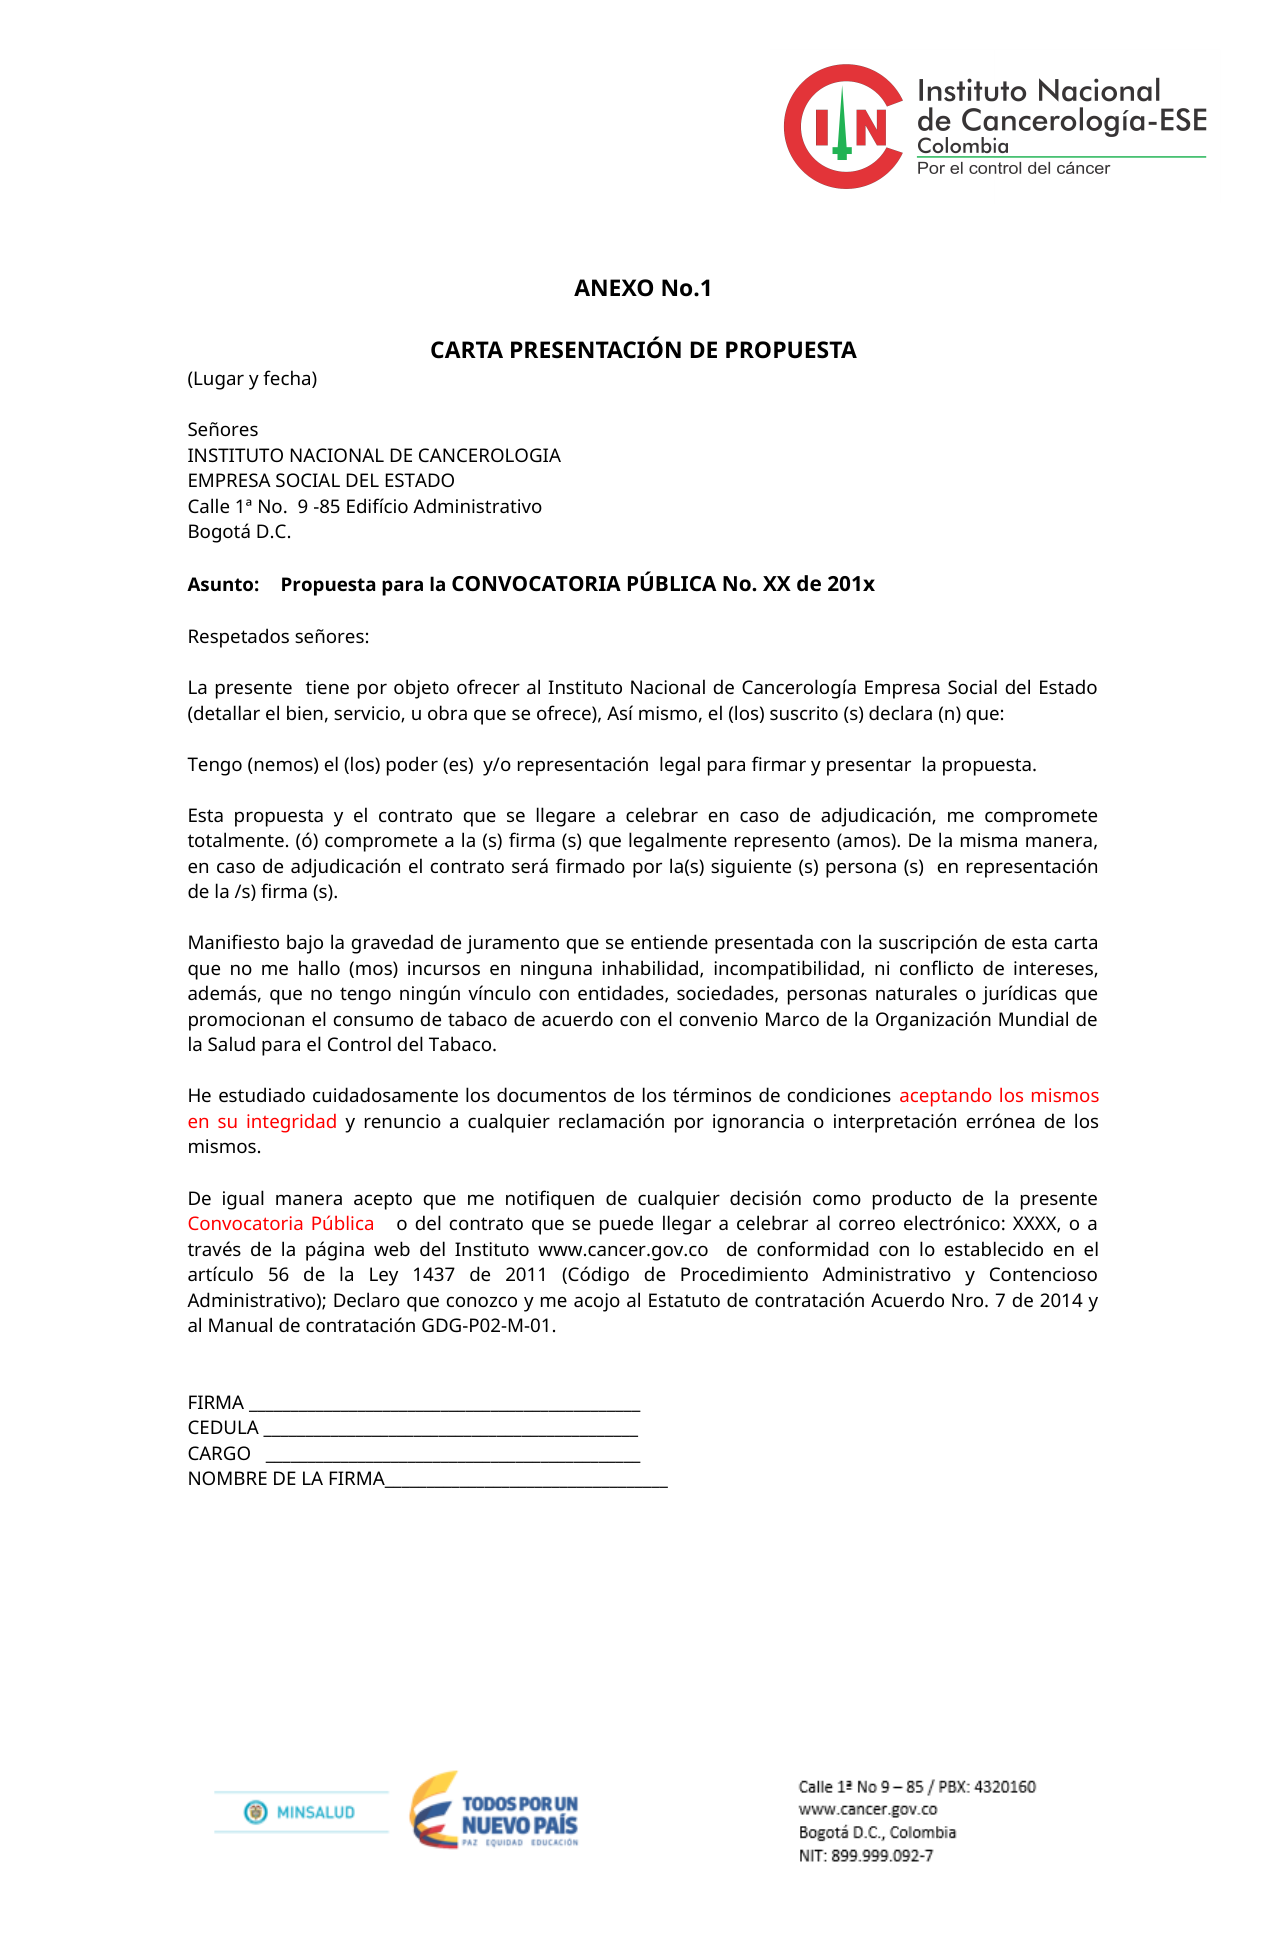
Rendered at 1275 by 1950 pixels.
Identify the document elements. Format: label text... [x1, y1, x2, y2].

text FIRMA _______________________________________________ [187, 1389, 1099, 1414]
text Tengo (nemos) el (los) poder (es) y/o representación legal para firmar y presentar la propuesta. [187, 751, 1099, 777]
text De igual manera acepto que me notifiquen de cualquier decisión como producto de la presente Convocatoria Pública o del contrato que se puede llegar a celebrar al correo electrónico: XXXX, o a través de la página web del Instituto www.cancer.gov.co de conformidad con lo establecido en el artículo 56 de la Ley 1437 de 2011 (Código de Procedimiento Administrativo y Contencioso Administrativo); Declaro que conozco y me acojo al Estatuto de contratación Acuerdo Nro. 7 de 2014 y al Manual de contratación GDG-P02-M-01. [187, 1185, 1099, 1338]
text INSTITUTO NACIONAL DE CANCEROLOGIA [187, 442, 1099, 467]
picture [769, 49, 1221, 204]
text He estudiado cuidadosamente los documentos de los términos de condiciones aceptando los mismos en su integridad y renuncio a cualquier reclamación por ignorancia o interpretación errónea de los mismos. [187, 1083, 1099, 1159]
text CARGO _____________________________________________ [187, 1440, 1099, 1466]
text La presente tiene por objeto ofrecer al Instituto Nacional de Cancerología Empresa Social del Estado (detallar el bien, servicio, u obra que se ofrece), Así mismo, el (los) suscrito (s) declara (n) que: [187, 674, 1099, 726]
text Señores [187, 416, 1099, 442]
text NOMBRE DE __________________________________ [187, 1466, 1099, 1491]
text Bogotá D.C. [187, 518, 1099, 544]
text Manifiesto bajo la gravedad de juramento que se entiende presentada con la suscripción de esta carta que no me hallo (mos) incursos en ninguna inhabilidad, incompatibilidad, ni conflicto de intereses, además, que no tengo ningún vínculo con entidades, sociedades, personas naturales o jurídicas que promocionan el consumo de tabaco de acuerdo con el convenio Marco de de para el Control del Tabaco. [187, 930, 1099, 1057]
text (Lugar y fecha) [187, 365, 1099, 391]
subtitle CARTA PRESENTACIÓN DE PROPUESTA [187, 334, 1099, 365]
text EMPRESA SOCIAL DEL ESTADO [187, 467, 1099, 493]
picture [187, 1765, 1100, 1869]
subtitle ANEXO No.1 [187, 272, 1099, 303]
subtitle Asunto: Propuesta para la CONVOCATORIA PÚBLICA No. XX de 201x [187, 569, 1099, 598]
text Respetados señores: [187, 623, 1099, 649]
text Esta propuesta y el contrato que se llegare a celebrar en caso de adjudicación, me compromete totalmente. (ó) compromete a la (s) firma (s) que legalmente represento (amos). De la misma manera, en caso de adjudicación el contrato será firmado por la(s) siguiente (s) persona (s) en representación de la /s) firma (s). [187, 802, 1099, 904]
text CEDULA _____________________________________________ [187, 1414, 1099, 1440]
text Calle 1ª No. 9 -85 Edifício Administrativo [187, 493, 1099, 518]
